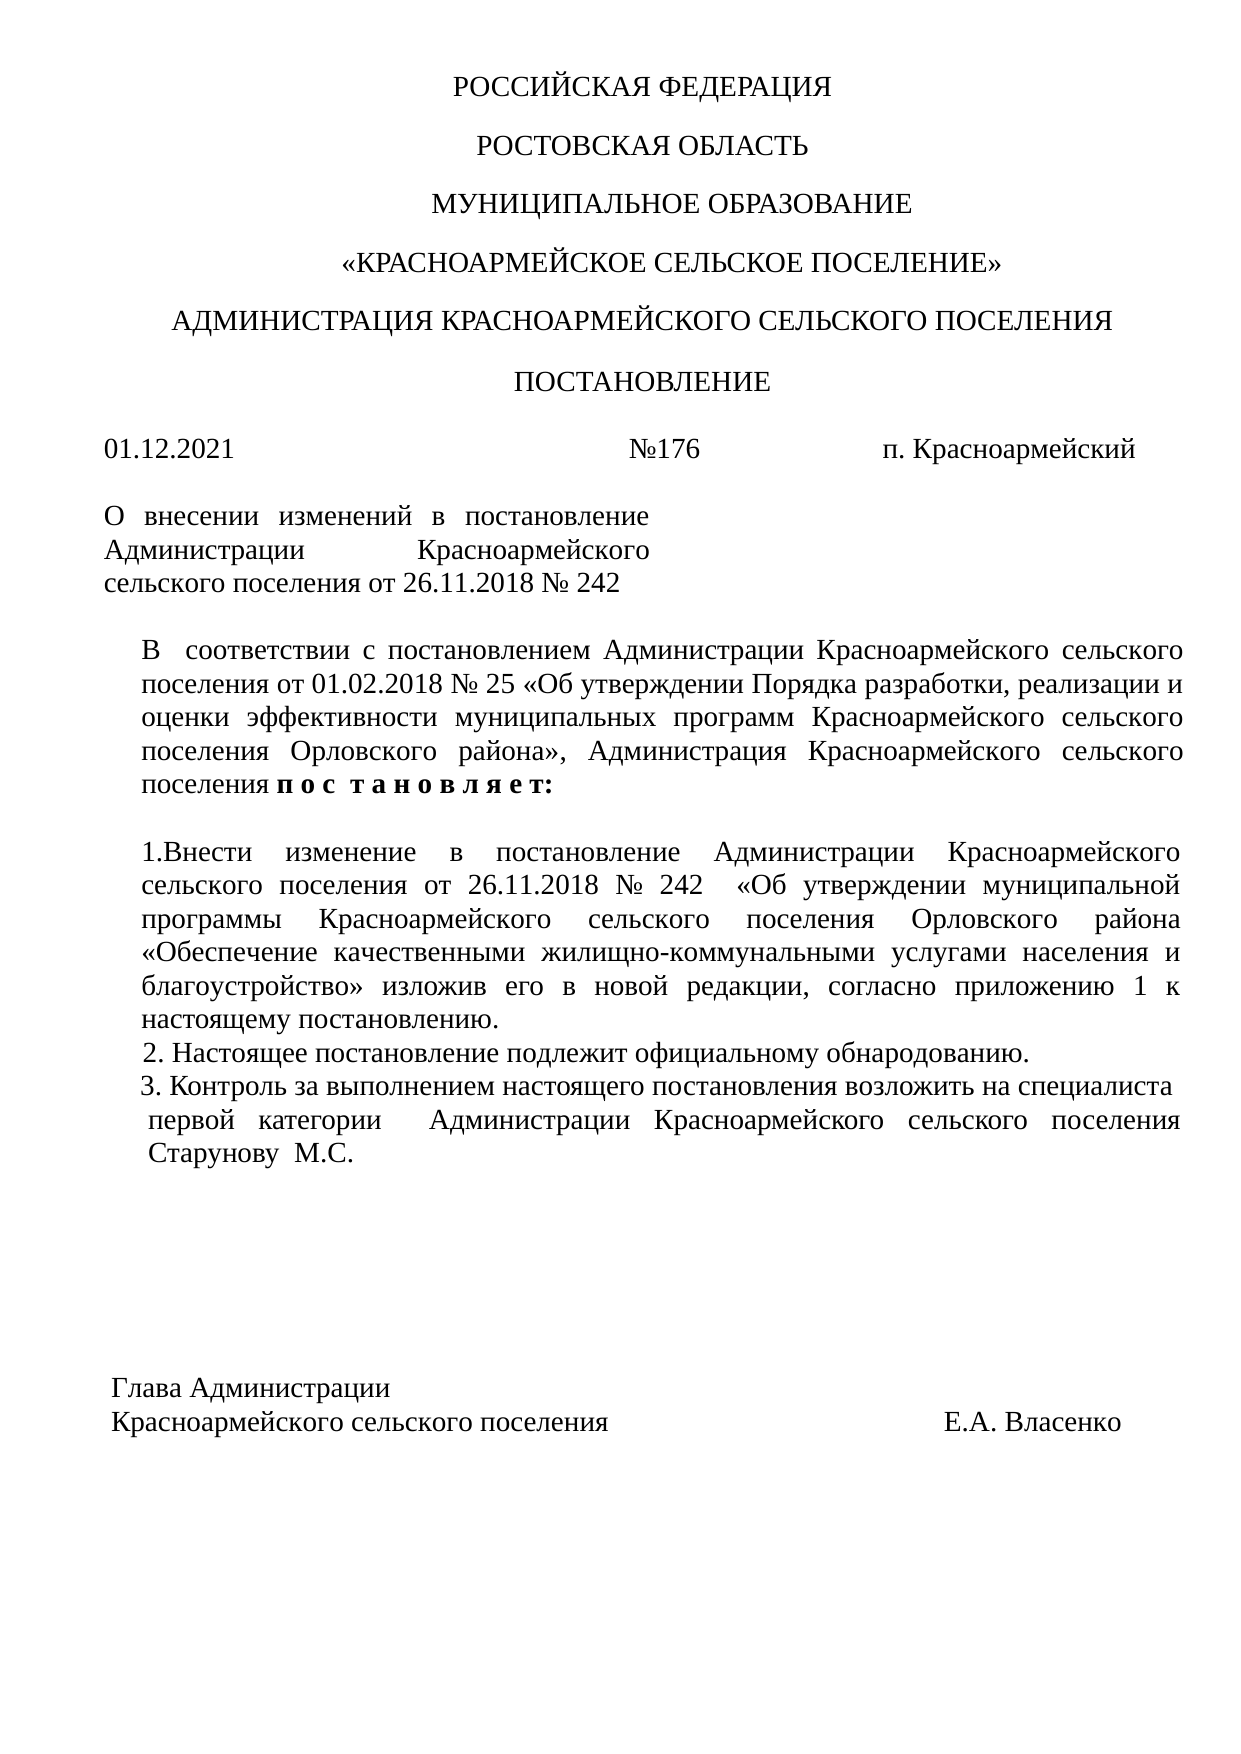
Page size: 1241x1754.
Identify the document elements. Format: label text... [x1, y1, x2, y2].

text 3. Контроль за выполнением настоящего постановления возложить на специалиста [103, 1068, 1181, 1102]
text РОСТОВСКАЯ ОБЛАСТЬ [103, 128, 1181, 161]
text 1.Внести изменение в постановление Администрации Красноармейского сельского поселения от 26.11.2018 № 242 «Об утверждении муниципальной программы Красноармейского сельского поселения Орловского района «Обеспечение качественными жилищно-коммунальными услугами населения и благоустройство» изложив его в новой редакции, согласно приложению 1 к настоящему постановлению. [141, 834, 1181, 1035]
text 2. Настоящее постановление подлежит официальному обнародованию. [142, 1035, 1181, 1068]
text Глава Администрации [103, 1370, 1181, 1404]
text «КРАСНОАРМЕЙСКОЕ СЕЛЬСКОЕ ПОСЕЛЕНИЕ» [103, 245, 1181, 278]
text О внесении изменений в постановление Администрации Красноармейского сельского поселения от 26.11.2018 № 242 [103, 498, 650, 599]
text Красноармейского сельского поселения Е.А. Власенко [103, 1404, 1181, 1437]
text ПОСТАНОВЛЕНИЕ [103, 364, 1181, 398]
text МУНИЦИПАЛЬНОЕ ОБРАЗОВАНИЕ [103, 186, 1181, 220]
text В соответствии с постановлением Администрации Красноармейского сельского поселения от 01.02.2018 № 25 «Об утверждении Порядка разработки, реализации и оценки эффективности муниципальных программ Красноармейского сельского поселения Орловского района», Администрация Красноармейского сельского поселения п о с т а н о в л я е т: [141, 632, 1184, 800]
text первой категории Администрации Красноармейского сельского поселения Старунову М.С. [148, 1102, 1181, 1169]
text 01.12.2021 №176 п. Красноармейский [103, 431, 1181, 465]
text АДМИНИСТРАЦИЯ КРАСНОАРМЕЙСКОГО СЕЛЬСКОГО ПОСЕЛЕНИЯ [103, 303, 1181, 337]
text РОССИЙСКАЯ ФЕДЕРАЦИЯ [103, 69, 1181, 103]
